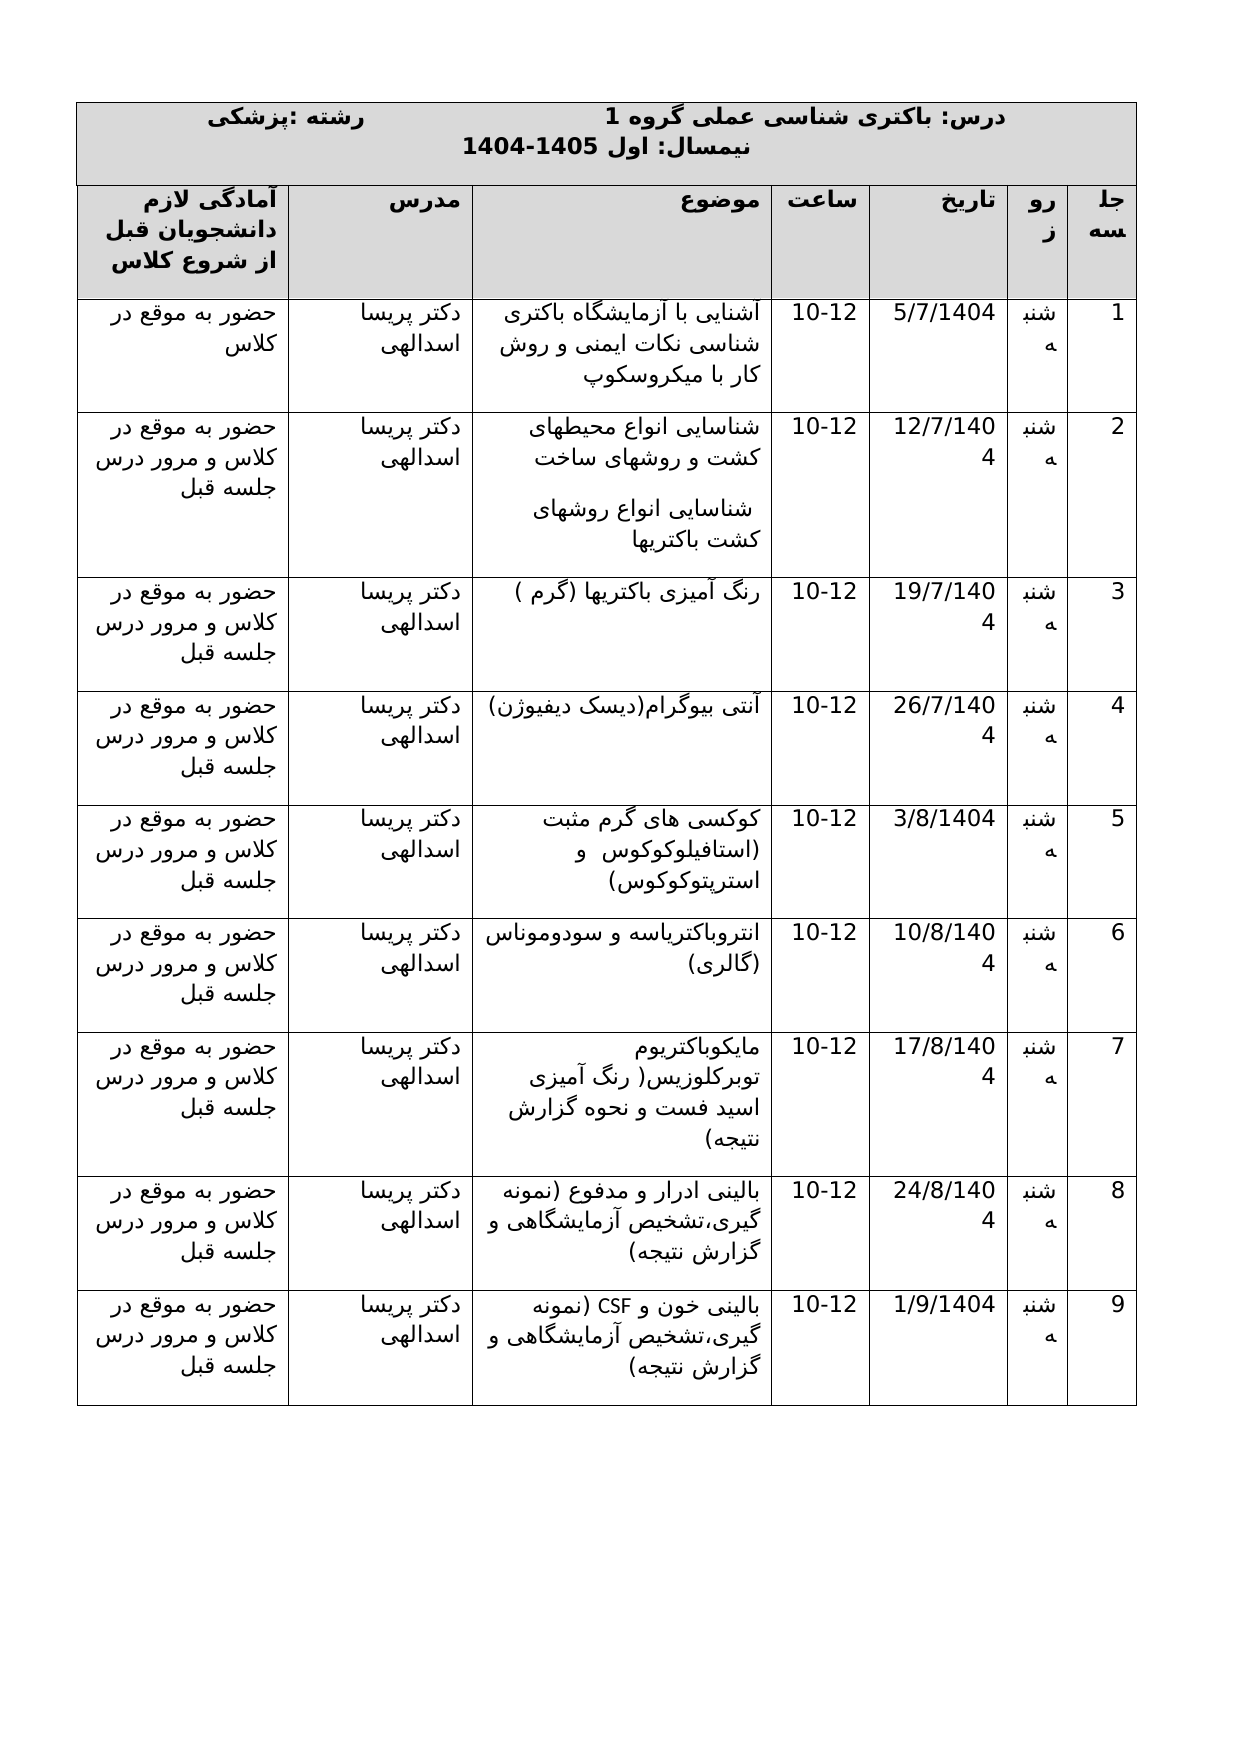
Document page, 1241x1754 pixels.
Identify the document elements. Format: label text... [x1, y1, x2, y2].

table_cell 7 [1068, 1033, 1136, 1176]
table_cell دکتر پریسا اسدالهی [289, 413, 472, 577]
table_cell 10-12 [772, 578, 869, 691]
table_cell شنبه [1008, 919, 1067, 1032]
table_cell 6 [1068, 919, 1136, 1032]
table_cell دکتر پریسا اسدالهی [289, 692, 472, 804]
table_cell حضور به موقع در کلاس و مرور درس جلسه قبل [78, 806, 288, 918]
table_cell حضور به موقع در کلاس و مرور درس جلسه قبل [78, 1177, 288, 1290]
table_cell 2 [1068, 413, 1136, 577]
table_cell موضوع [473, 186, 771, 298]
table_cell شنبه [1008, 1177, 1067, 1290]
table_cell حضور به موقع در کلاس [78, 300, 288, 412]
table_cell 10-12 [772, 806, 869, 918]
table_cell جلسه [1068, 186, 1136, 298]
table_cell 8 [1068, 1177, 1136, 1290]
table_cell 4 [1068, 692, 1136, 804]
table_cell 10-12 [772, 1033, 869, 1176]
table_cell 10-12 [772, 1291, 869, 1405]
table_cell مدرس [289, 186, 472, 298]
table_cell 10-12 [772, 300, 869, 412]
table_cell ساعت [772, 186, 869, 298]
table_cell شنبه [1008, 413, 1067, 577]
table_cell انتروباکتریاسه و سودوموناس (گالری) [473, 919, 771, 1032]
table_cell روز [1008, 186, 1067, 298]
table_cell دکتر پریسا اسدالهی [289, 919, 472, 1032]
table_cell 19/7/1404 [870, 578, 1007, 691]
table_cell 26/7/1404 [870, 692, 1007, 804]
table_cell کوکسی های گرم مثبت (استافیلوکوکوس و استرپتوکوکوس) [473, 806, 771, 918]
table_cell شنبه [1008, 300, 1067, 412]
table_cell 10-12 [772, 1177, 869, 1290]
table_cell آشنایی با آزمایشگاه باکتری شناسی نکات ایمنی و روش کار با میکروسکوپ [473, 300, 771, 412]
table_cell 24/8/1404 [870, 1177, 1007, 1290]
table_cell بالینی ادرار و مدفوع (نمونه گیری،تشخیص آزمایشگاهی و گزارش نتیجه) [473, 1177, 771, 1290]
table_cell حضور به موقع در کلاس و مرور درس جلسه قبل [78, 692, 288, 804]
table_cell 1/9/1404 [870, 1291, 1007, 1405]
table_cell 5 [1068, 806, 1136, 918]
table_cell آمادگی لازم دانشجویان قبل از شروع کلاس [78, 186, 288, 298]
table_cell حضور به موقع در کلاس و مرور درس جلسه قبل [78, 1033, 288, 1176]
table_cell رنگ آمیزی باکتریها (گرم ) [473, 578, 771, 691]
table_cell 10/8/1404 [870, 919, 1007, 1032]
table_cell دکتر پریسا اسدالهی [289, 1033, 472, 1176]
table_cell شنبه [1008, 692, 1067, 804]
table_cell دکتر پریسا اسدالهی [289, 806, 472, 918]
table_cell 12/7/1404 [870, 413, 1007, 577]
table_cell تاریخ [870, 186, 1007, 298]
table_cell 10-12 [772, 919, 869, 1032]
table_header درس: باکتری شناسی عملی گروه 1 رشته :پزشکی نیمسال: اول 1405-1404 [77, 103, 1136, 185]
table_cell 5/7/1404 [870, 300, 1007, 412]
table_cell 3 [1068, 578, 1136, 691]
table_cell شنبه [1008, 578, 1067, 691]
table_cell حضور به موقع در کلاس و مرور درس جلسه قبل [78, 919, 288, 1032]
table_cell حضور به موقع در کلاس و مرور درس جلسه قبل [78, 413, 288, 577]
table_cell شناسایی انواع محیطهای کشت و روشهای ساخت شناسایی انواع روشهای کشت باکتریها [473, 413, 771, 577]
table_cell 3/8/1404 [870, 806, 1007, 918]
table_cell حضور به موقع در کلاس و مرور درس جلسه قبل [78, 1291, 288, 1405]
table_cell مایکوباکتریوم توبرکلوزیس( رنگ آمیزی اسید فست و نحوه گزارش نتیجه) [473, 1033, 771, 1176]
table_cell 10-12 [772, 692, 869, 804]
table_cell دکتر پریسا اسدالهی [289, 1177, 472, 1290]
table_cell شنبه [1008, 1291, 1067, 1405]
table_cell 1 [1068, 300, 1136, 412]
table_cell 17/8/1404 [870, 1033, 1007, 1176]
table_cell 10-12 [772, 413, 869, 577]
table_cell شنبه [1008, 1033, 1067, 1176]
table_cell دکتر پریسا اسدالهی [289, 300, 472, 412]
table_cell بالینی خون و CSF (نمونه گیری،تشخیص آزمایشگاهی و گزارش نتیجه) [473, 1291, 771, 1405]
table_cell آنتی بیوگرام(دیسک دیفیوژن) [473, 692, 771, 804]
table_cell حضور به موقع در کلاس و مرور درس جلسه قبل [78, 578, 288, 691]
table_cell 9 [1068, 1291, 1136, 1405]
table_cell شنبه [1008, 806, 1067, 918]
table_cell دکتر پریسا اسدالهی [289, 1291, 472, 1405]
table_cell دکتر پریسا اسدالهی [289, 578, 472, 691]
